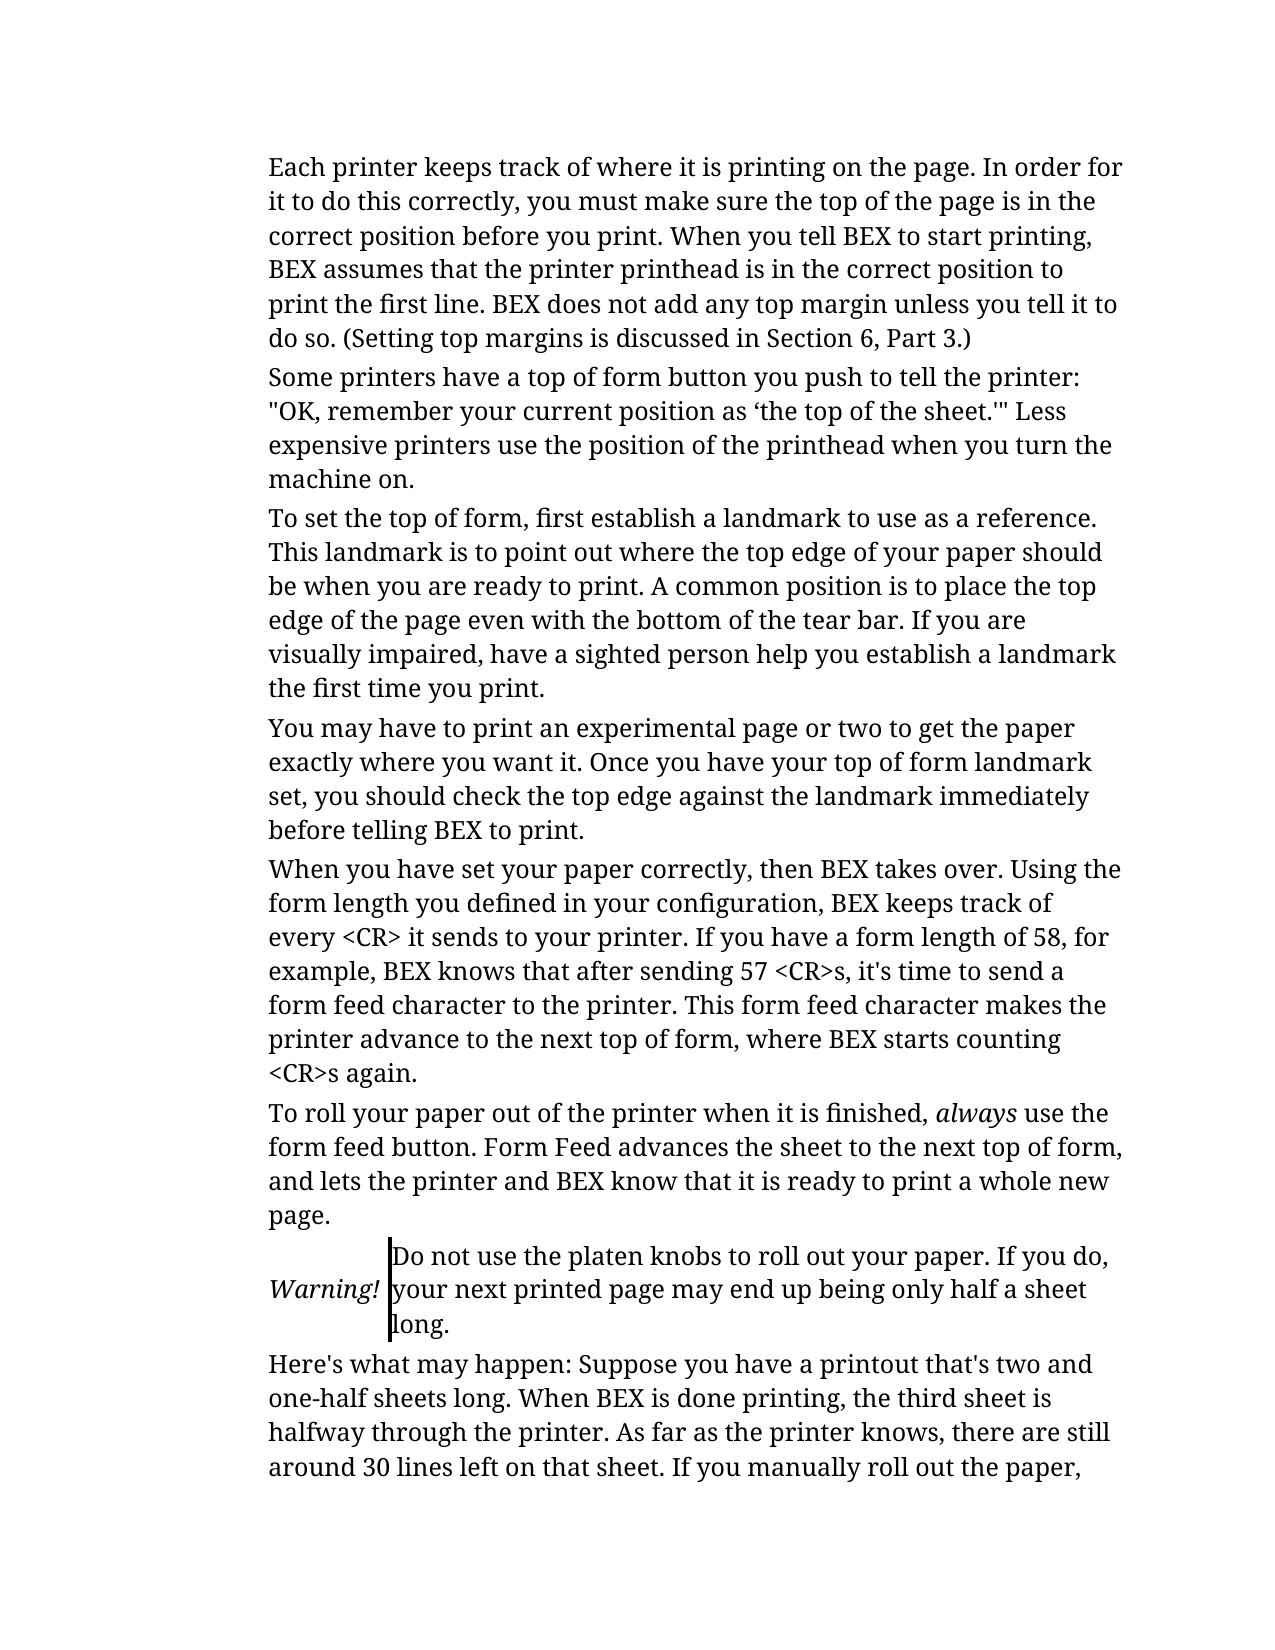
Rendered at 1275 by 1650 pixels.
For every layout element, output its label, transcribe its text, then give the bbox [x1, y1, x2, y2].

text Some printers have a top of form button you push to tell the printer: "OK, remember your current position as ‘the top of the sheet.'" Less expensive printers use the position of the printhead when you turn the machine on. [268, 359, 1125, 496]
text To set the top of form, first establish a landmark to use as a reference. This landmark is to point out where the top edge of your paper should be when you are ready to print. A common position is to place the top edge of the page even with the bottom of the tear bar. If you are visually impaired, have a sighted person help you establish a landmark the first time you print. [268, 501, 1125, 705]
table_header Do not use the platen knobs to roll out your paper. If you do, your next printed page may end up being only half a sheet long. [392, 1237, 1133, 1342]
text Each printer keeps track of where it is printing on the page. In order for it to do this correctly, you must make sure the top of the page is in the correct position before you print. When you tell BEX to start printing, BEX assumes that the printer printhead is in the correct position to print the first line. BEX does not add any top margin unless you tell it to do so. (Setting top margins is discussed in Section 6, Part 3.) [268, 150, 1125, 354]
table_header Warning! [267, 1237, 388, 1342]
text When you have set your paper correctly, then BEX takes over. Using the form length you defined in your configuration, BEX keeps track of every <CR> it sends to your printer. If you have a form length of 58, for example, BEX knows that after sending 57 <CR>s, it's time to send a form feed character to the printer. This form feed character makes the printer advance to the next top of form, where BEX starts counting <CR>s again. [268, 852, 1125, 1090]
text You may have to print an experimental page or two to get the paper exactly where you want it. Once you have your top of form landmark set, you should check the top edge against the landmark immediately before telling BEX to print. [268, 710, 1125, 847]
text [268, 1347, 1125, 1483]
text To roll your paper out of the printer when it is finished, always use the form feed button. Form Feed advances the sheet to the next top of form, and lets the printer and BEX know that it is ready to print a whole new page. [268, 1095, 1125, 1231]
